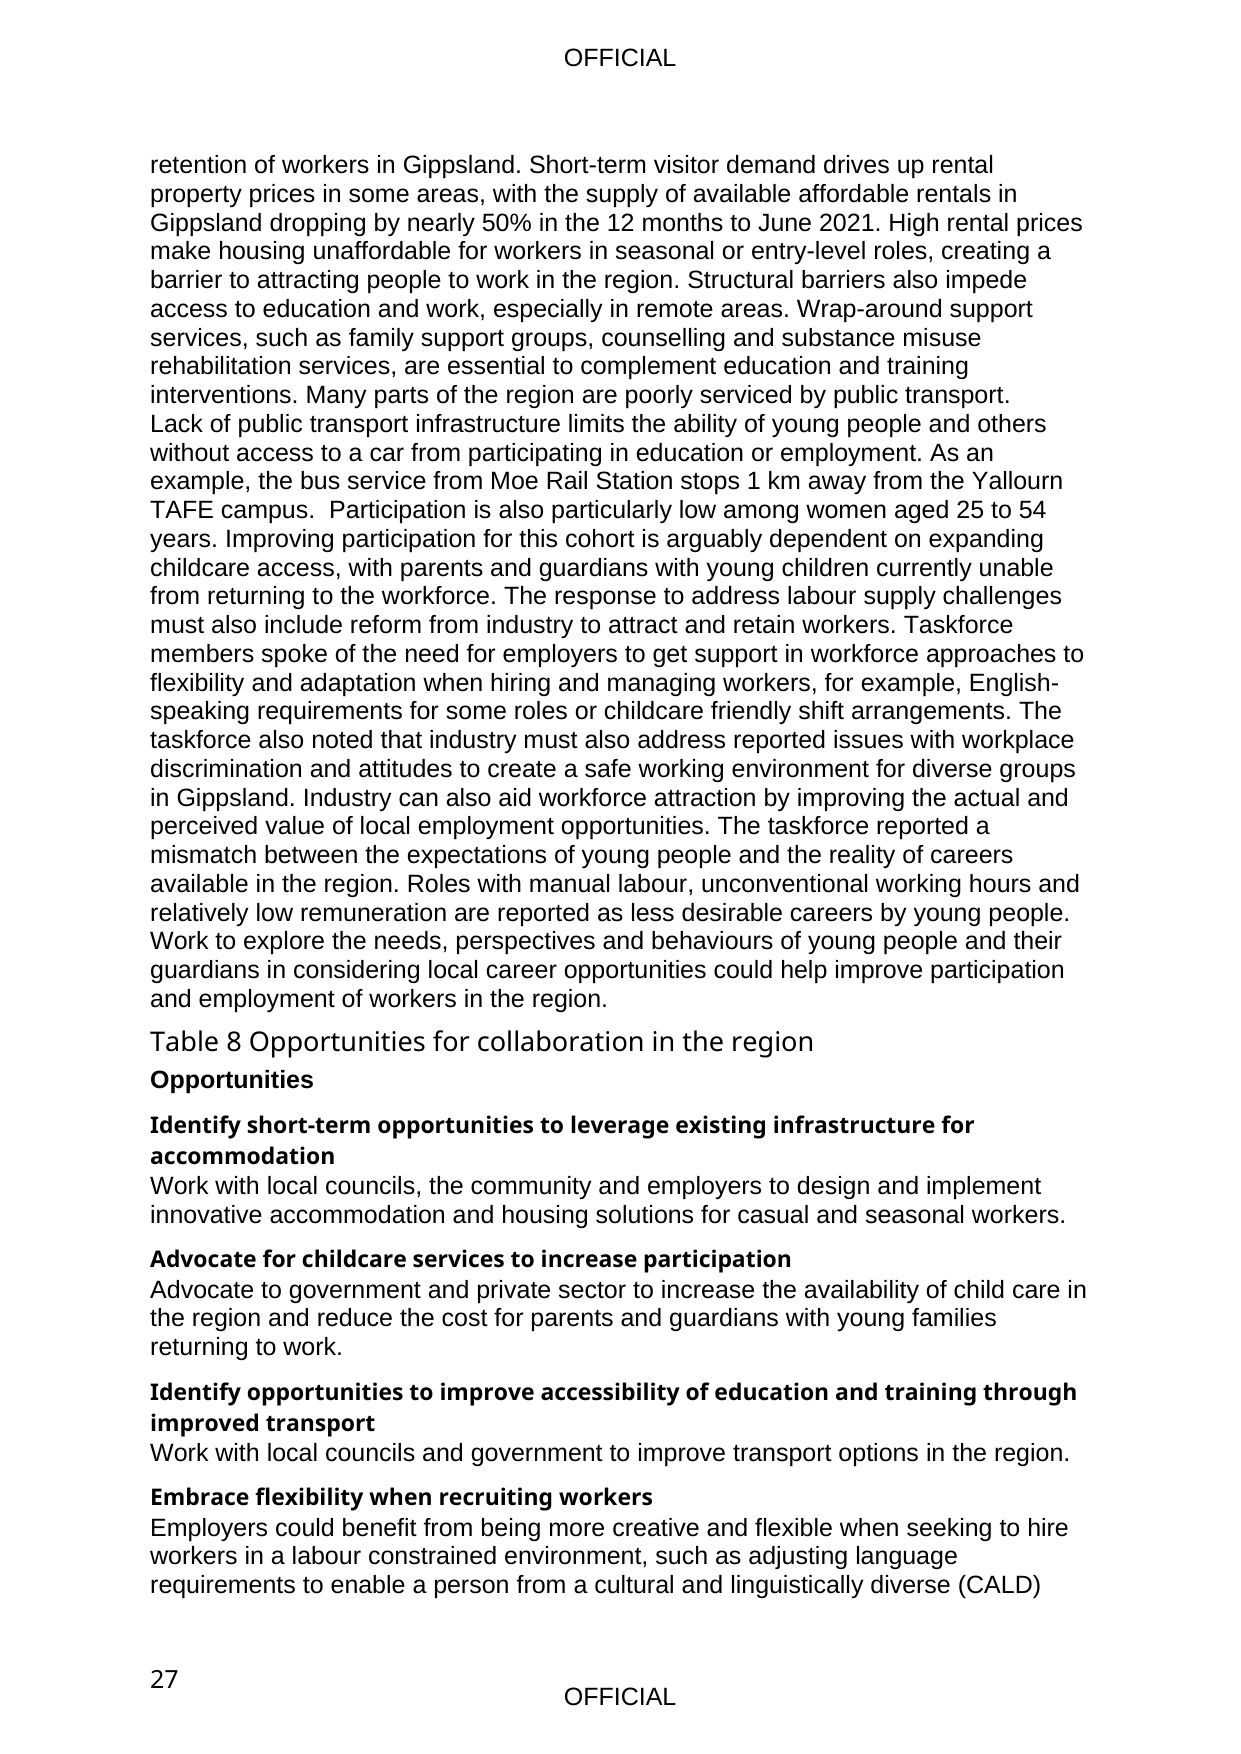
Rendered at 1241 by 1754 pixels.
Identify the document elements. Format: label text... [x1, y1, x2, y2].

subtitle Advocate for childcare services to increase participation [150, 1243, 1090, 1275]
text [150, 150, 1090, 409]
subtitle Identify opportunities to improve accessibility of education and training through improved transport [150, 1376, 1090, 1438]
subtitle Opportunities [150, 1066, 1090, 1094]
text Advocate to government and private sector to increase the availability of child care in the region and reduce the cost for parents and guardians with young families returning to work. [150, 1275, 1090, 1361]
text Lack of public transport infrastructure limits the ability of young people and others without access to a car from participating in education or employment. As an example, the bus service from Moe Rail Station stops 1 km away from the Yallourn TAFE campus. Participation is also particularly low among women aged 25 to 54 years. Improving participation for this cohort is arguably dependent on expanding childcare access, with parents and guardians with young children currently unable from returning to the workforce. The response to address labour supply challenges must also include reform from industry to attract and retain workers. Taskforce members spoke of the need for employers to get support in workforce approaches to flexibility and adaptation when hiring and managing workers, for example, English-speaking requirements for some roles or childcare friendly shift arrangements. The taskforce also noted that industry must also address reported issues with workplace discrimination and attitudes to create a safe working environment for diverse groups in Gippsland. Industry can also aid workforce attraction by improving the actual and perceived value of local employment opportunities. The taskforce reported a mismatch between the expectations of young people and the reality of careers available in the region. Roles with manual labour, unconventional working hours and relatively low remuneration are reported as less desirable careers by young people. Work to explore the needs, perspectives and behaviours of young people and their guardians in considering local career opportunities could help improve participation and employment of workers in the region. [150, 409, 1090, 1012]
text Work with local councils and government to improve transport options in the region. [150, 1438, 1090, 1467]
subtitle Table 8 Opportunities for collaboration in the region [150, 1023, 1090, 1060]
text Work with local councils, the community and employers to design and implement innovative accommodation and housing solutions for casual and seasonal workers. [150, 1171, 1090, 1229]
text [150, 1513, 1090, 1599]
subtitle Embrace flexibility when recruiting workers [150, 1481, 1090, 1513]
subtitle Identify short-term opportunities to leverage existing infrastructure for accommodation [150, 1109, 1090, 1171]
